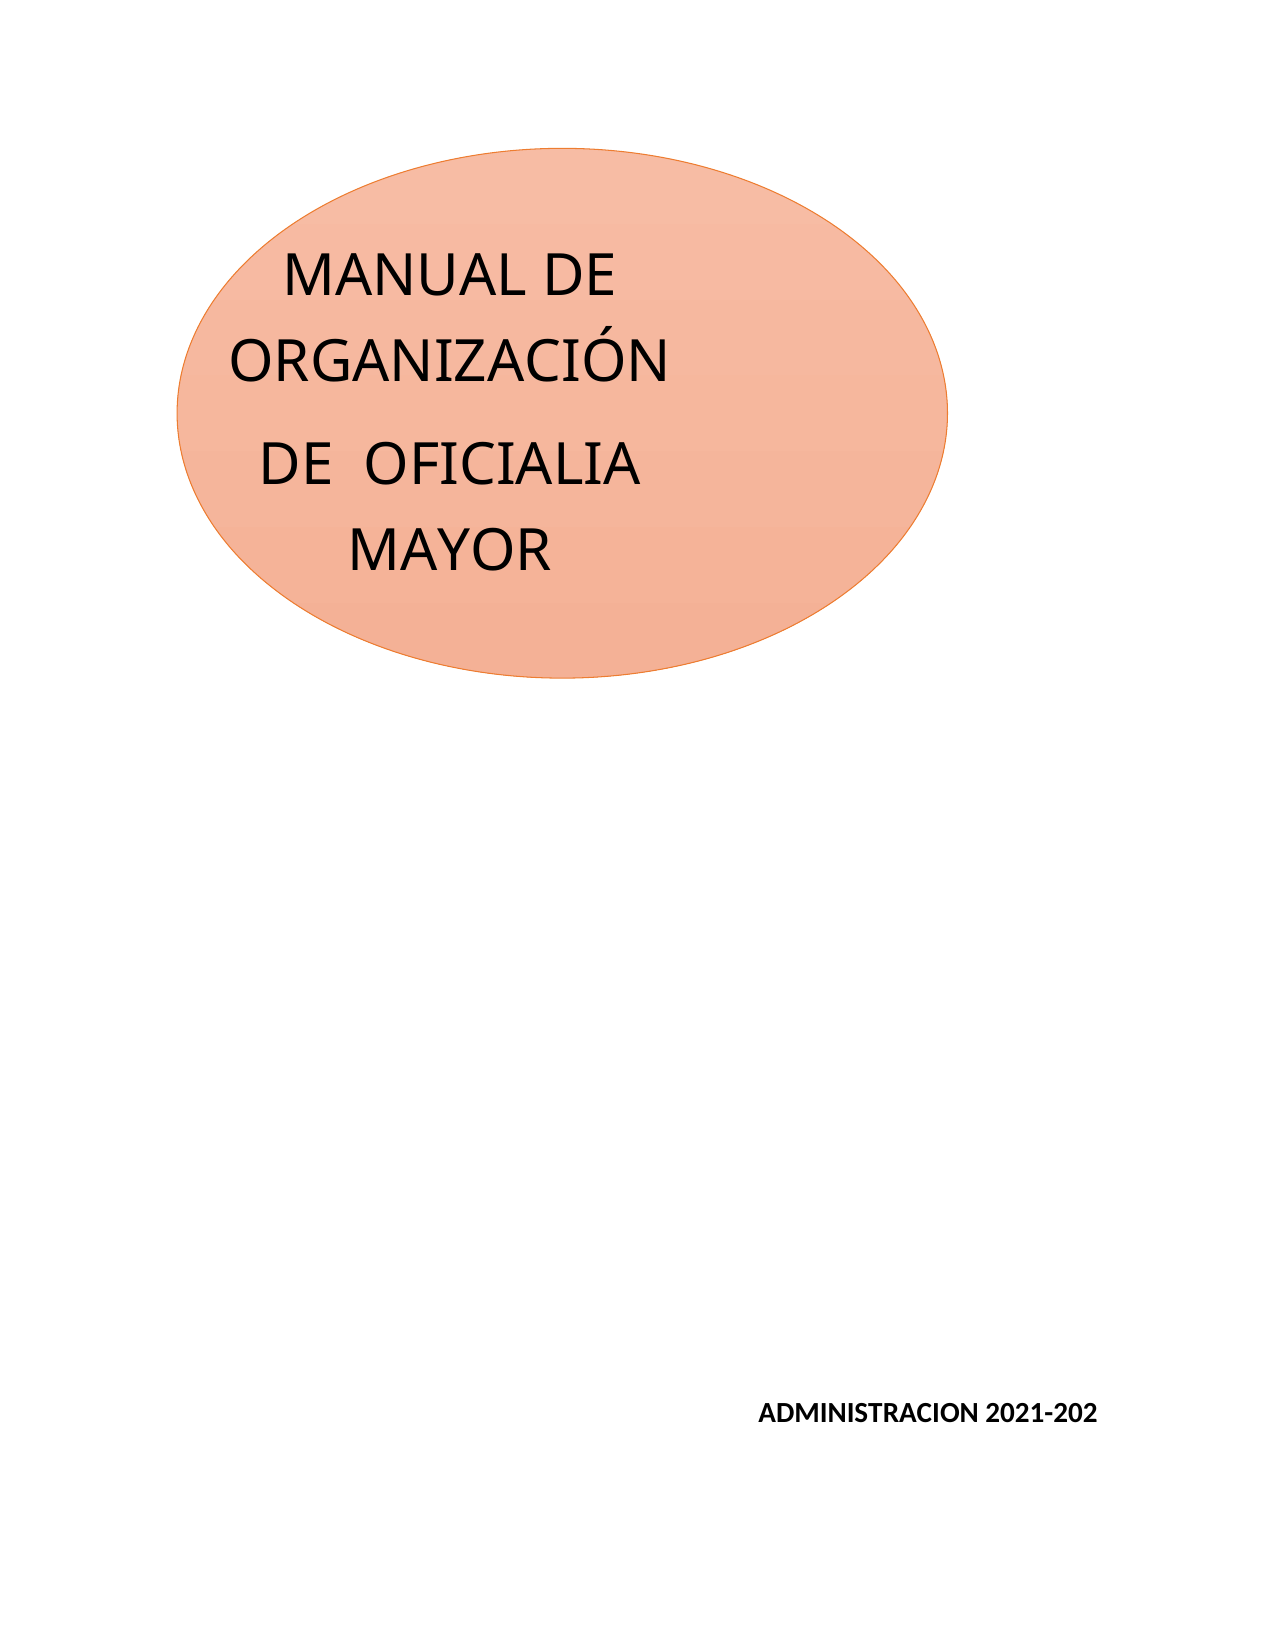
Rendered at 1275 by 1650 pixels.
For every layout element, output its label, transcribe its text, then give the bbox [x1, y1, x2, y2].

text ADMINISTRACION 2021-202 [177, 1394, 1098, 1430]
